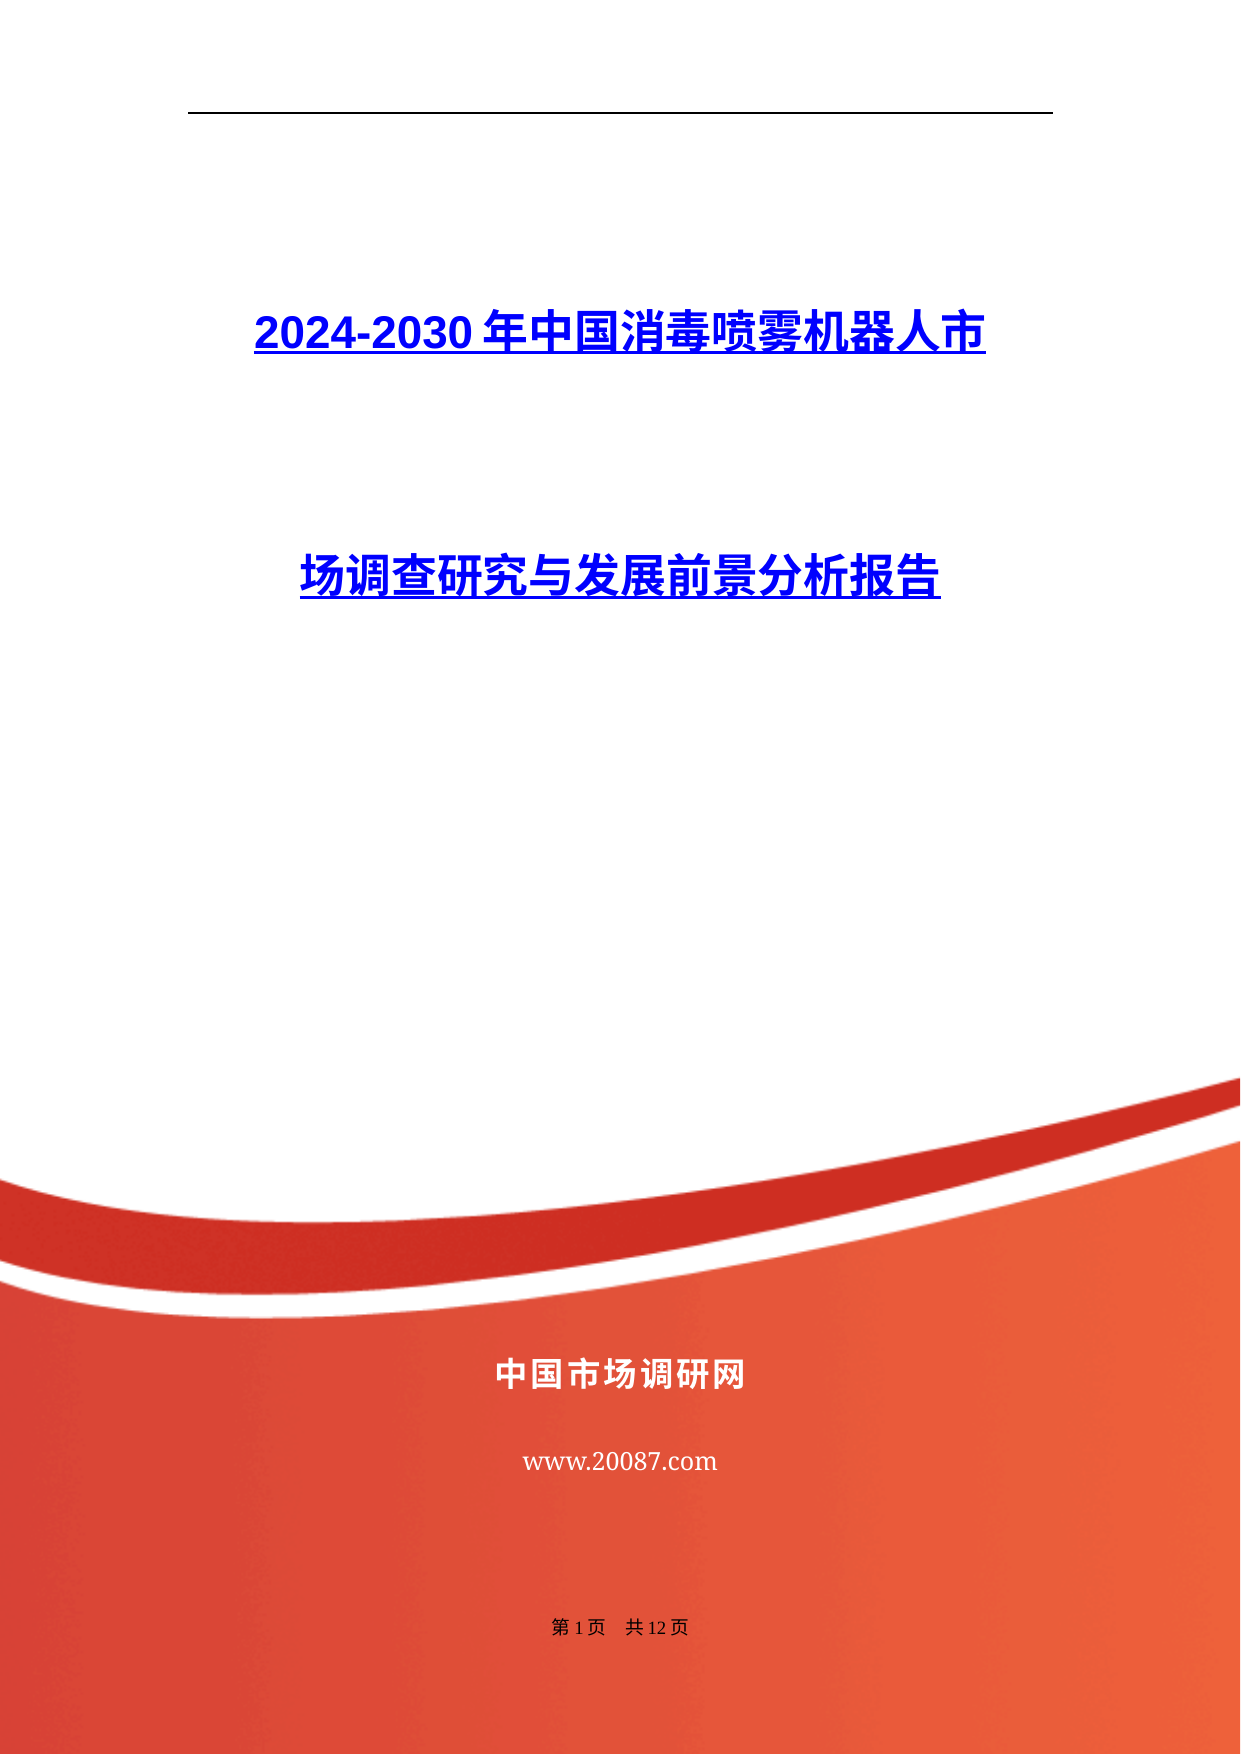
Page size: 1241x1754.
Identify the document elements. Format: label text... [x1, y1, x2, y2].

subtitle 中国市场调研网 [187, 1339, 1053, 1404]
picture [0, 1006, 1241, 1754]
text www.20087.com [187, 1428, 1053, 1493]
table_header 2024-2030年中国消毒喷雾机器人市场调查研究与发展前景分析报告 [188, 207, 1053, 773]
